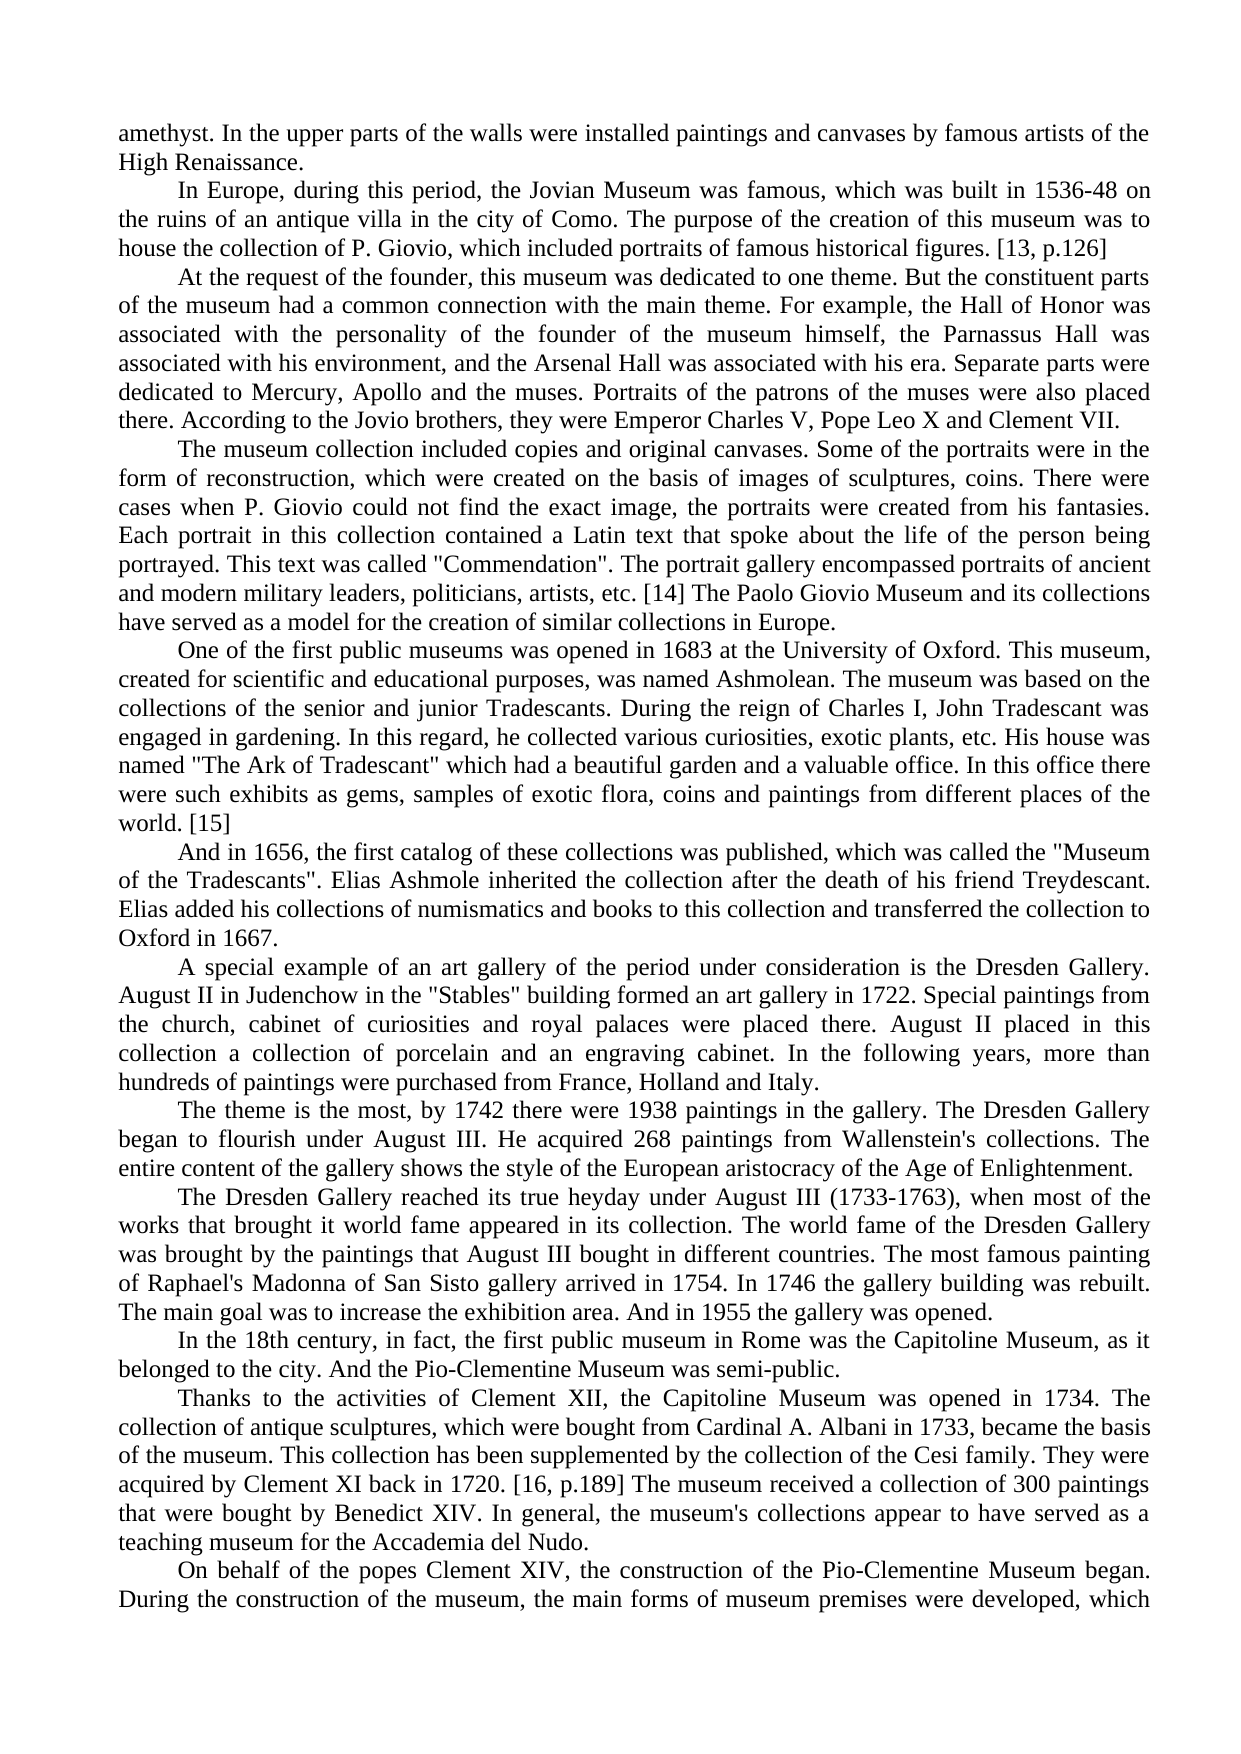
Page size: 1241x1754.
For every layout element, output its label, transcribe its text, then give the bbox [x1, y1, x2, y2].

text The museum collection included copies and original canvases. Some of the portraits were in the form of reconstruction, which were created on the basis of images of sculptures, coins. There were cases when P. Giovio could not find the exact image, the portraits were created from his fantasies. Each portrait in this collection contained a Latin text that spoke about the life of the person being portrayed. This text was called "Commendation". The portrait gallery encompassed portraits of ancient and modern military leaders, politicians, artists, etc. [14] The Paolo Giovio Museum and its collections have served as a model for the creation of similar collections in Europe. [118, 434, 1152, 636]
text At the request of the founder, this museum was dedicated to one theme. But the constituent parts of the museum had a common connection with the main theme. For example, the Hall of Honor was associated with the personality of the founder of the museum himself, the Parnassus Hall was associated with his environment, and the Arsenal Hall was associated with his era. Separate parts were dedicated to Mercury, Apollo and the muses. Portraits of the patrons of the muses were also placed there. According to the Jovio brothers, they were Emperor Charles V, Pope Leo X and Clement VII. [118, 262, 1152, 434]
text Thanks to the activities of Clement XII, the Capitoline Museum was opened in 1734. The collection of antique sculptures, which were bought from Cardinal A. Albani in 1733, became the basis of the museum. This collection has been supplemented by the collection of the Cesi family. They were acquired by Clement XI back in 1720. [16, p.189] The museum received a collection of 300 paintings that were bought by Benedict XIV. In general, the museum's collections appear to have served as a teaching museum for the Accademia del Nudo. [118, 1383, 1152, 1556]
text One of the first public museums was opened in 1683 at the University of Oxford. This museum, created for scientific and educational purposes, was named Ashmolean. The museum was based on the collections of the senior and junior Tradescants. During the reign of Charles I, John Tradescant was engaged in gardening. In this regard, he collected various curiosities, exotic plants, etc. His house was named "The Ark of Tradescant" which had a beautiful garden and a valuable office. In this office there were such exhibits as gems, samples of exotic flora, coins and paintings from different places of the world. [15] [118, 636, 1152, 837]
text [118, 1556, 1152, 1613]
text In Europe, during this period, the Jovian Museum was famous, which was built in 1536-48 on the ruins of an antique villa in the city of Como. The purpose of the creation of this museum was to house the collection of P. Giovio, which included portraits of famous historical figures. [13, p.126] [118, 176, 1152, 262]
text And in 1656, the first catalog of these collections was published, which was called the "Museum of the Tradescants". Elias Ashmole inherited the collection after the death of his friend Treydescant. Elias added his collections of numismatics and books to this collection and transferred the collection to Oxford in 1667. [118, 837, 1152, 952]
text The theme is the most, by 1742 there were 1938 paintings in the gallery. The Dresden Gallery began to flourish under August III. He acquired 268 paintings from Wallenstein's collections. The entire content of the gallery shows the style of the European aristocracy of the Age of Enlightenment. [118, 1096, 1152, 1182]
text A special example of an art gallery of the period under consideration is the Dresden Gallery. August II in Judenchow in the "Stables" building formed an art gallery in 1722. Special paintings from the church, cabinet of curiosities and royal palaces were placed there. August II placed in this collection a collection of porcelain and an engraving cabinet. In the following years, more than hundreds of paintings were purchased from France, Holland and Italy. [118, 952, 1152, 1096]
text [118, 118, 1152, 176]
text In the 18th century, in fact, the first public museum in Rome was the Capitoline Museum, as it belonged to the city. And the Pio-Clementine Museum was semi-public. [118, 1326, 1152, 1383]
text The Dresden Gallery reached its true heyday under August III (1733-1763), when most of the works that brought it world fame appeared in its collection. The world fame of the Dresden Gallery was brought by the paintings that August III bought in different countries. The most famous painting of Raphael's Madonna of San Sisto gallery arrived in 1754. In 1746 the gallery building was rebuilt. The main goal was to increase the exhibition area. And in 1955 the gallery was opened. [118, 1182, 1152, 1326]
